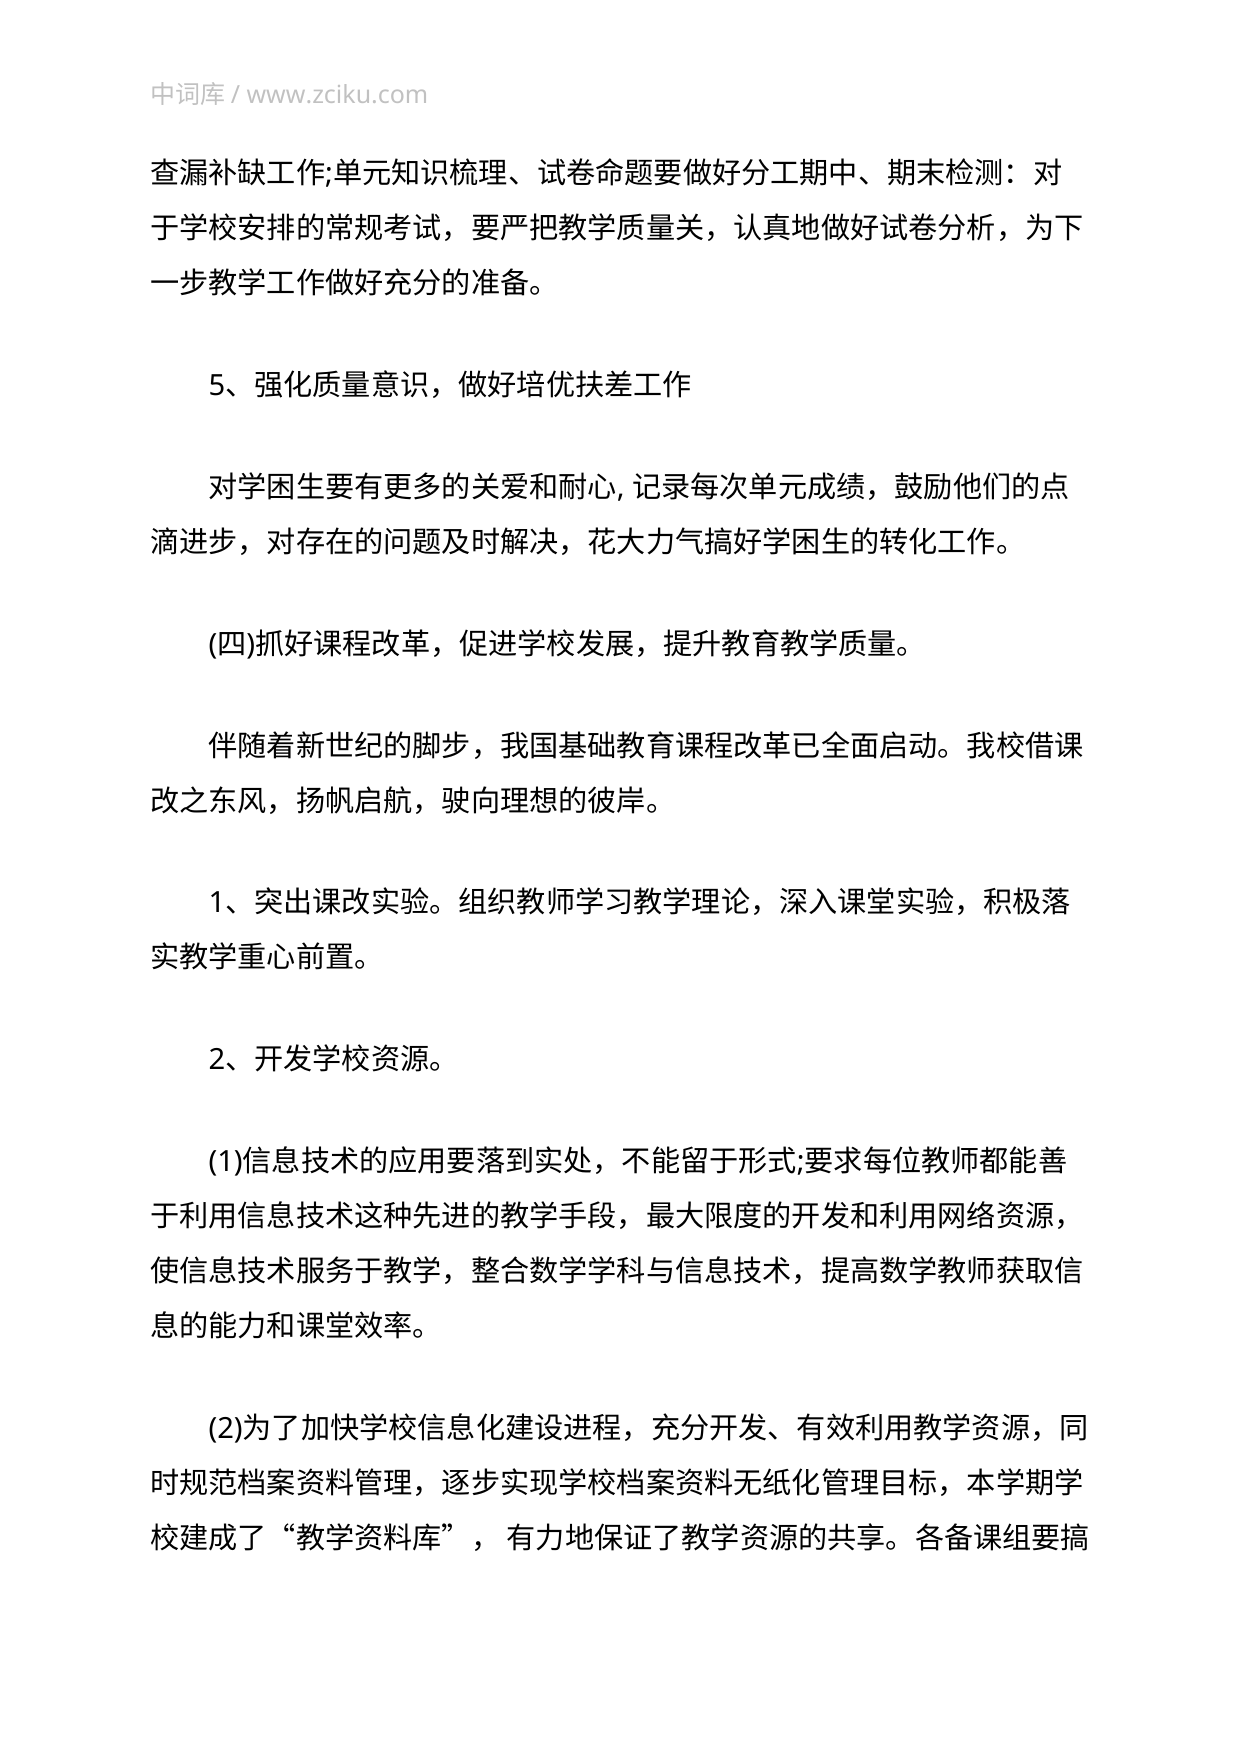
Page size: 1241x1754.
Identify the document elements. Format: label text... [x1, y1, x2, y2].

text 5、强化质量意识，做好培优扶差工作 [150, 362, 1090, 404]
text 对学困生要有更多的关爱和耐心, 记录每次单元成绩，鼓励他们的点滴进步，对存在的问题及时解决，花大力气搞好学困生的转化工作。 [150, 464, 1090, 561]
text 伴随着新世纪的脚步，我国基础教育课程改革已全面启动。我校借课改之东风，扬帆启航，驶向理想的彼岸。 [150, 722, 1090, 819]
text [150, 1404, 1090, 1557]
text 1、突出课改实验。组织教师学习教学理论，深入课堂实验，积极落实教学重心前置。 [150, 879, 1090, 976]
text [150, 150, 1090, 302]
text 2、开发学校资源。 [150, 1036, 1090, 1078]
text (四)抓好课程改革，促进学校发展，提升教育教学质量。 [150, 620, 1090, 663]
text (1)信息技术的应用要落到实处，不能留于形式;要求每位教师都能善于利用信息技术这种先进的教学手段，最大限度的开发和利用网络资源，使信息技术服务于教学，整合数学学科与信息技术，提高数学教师获取信息的能力和课堂效率。 [150, 1138, 1090, 1345]
